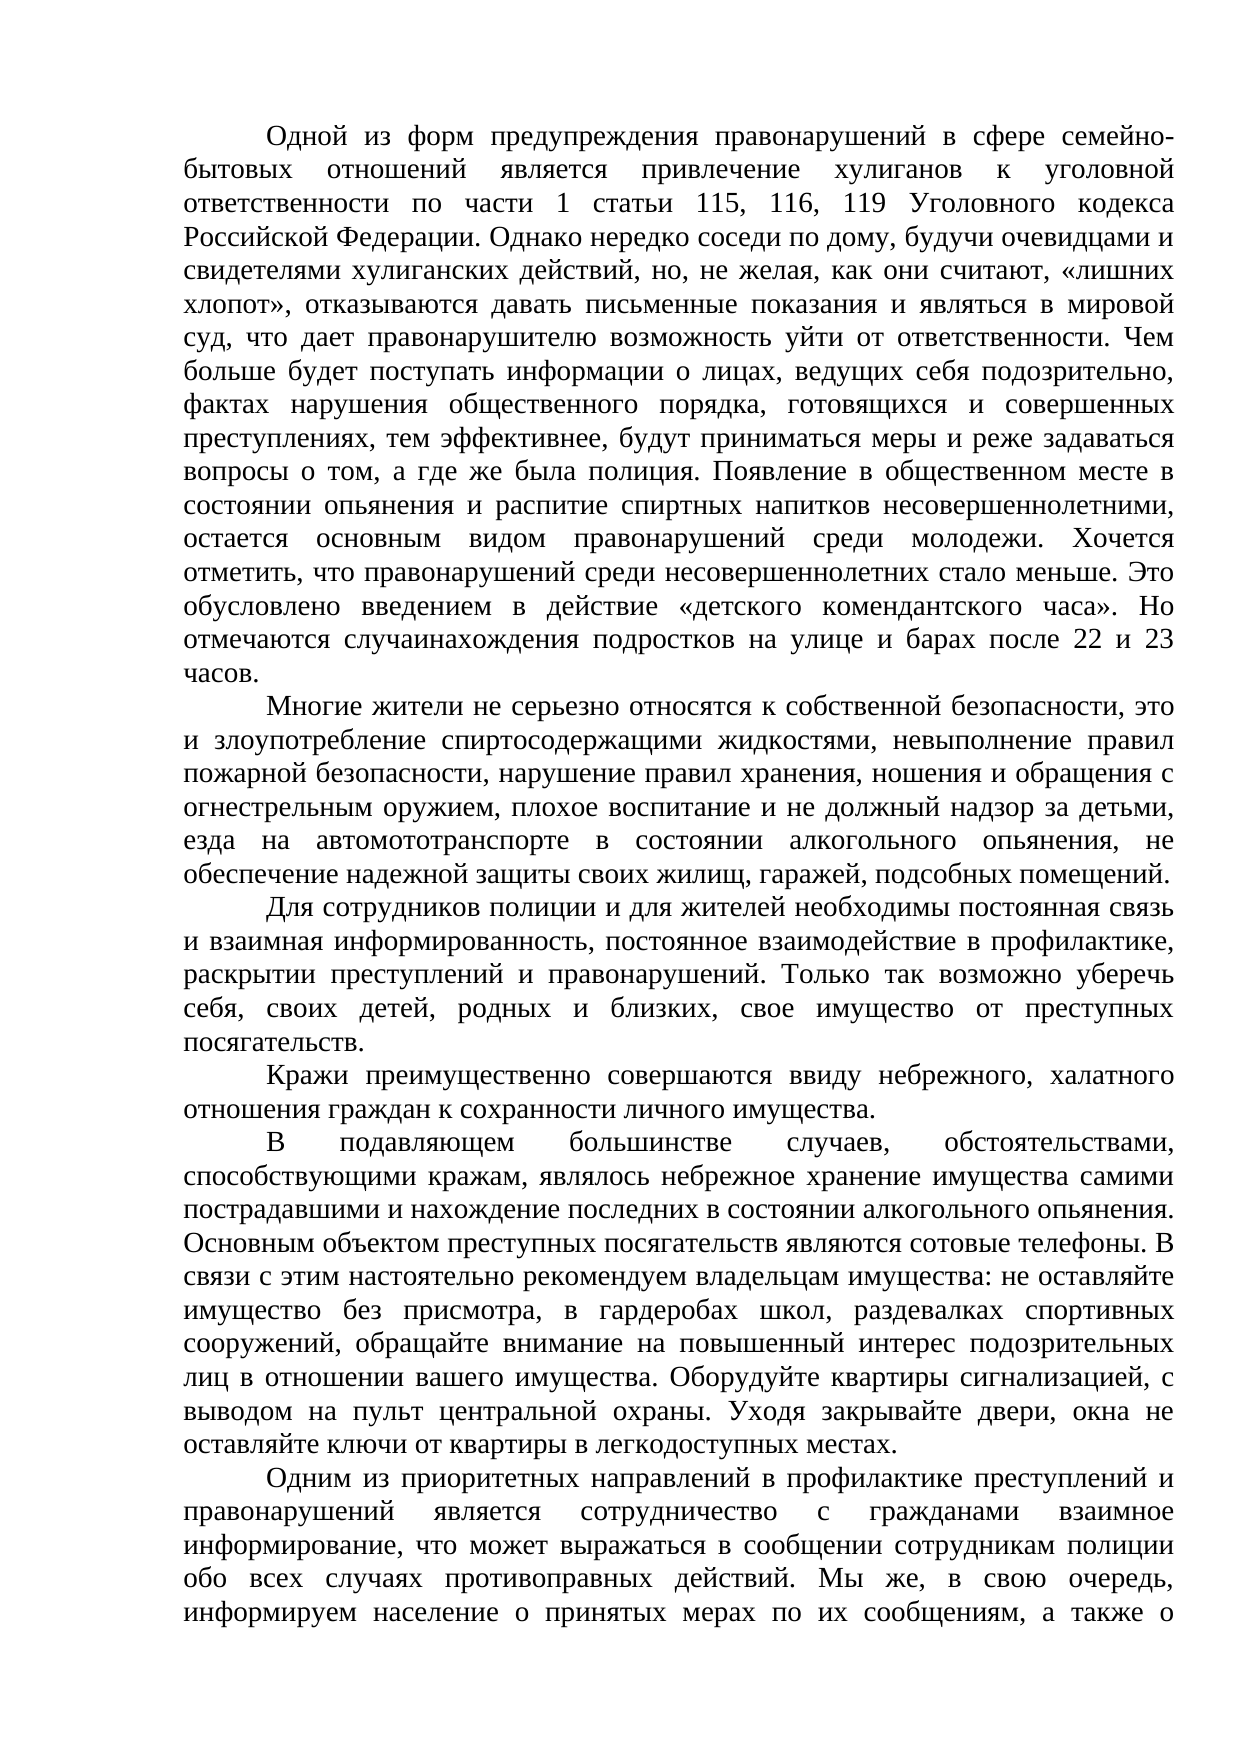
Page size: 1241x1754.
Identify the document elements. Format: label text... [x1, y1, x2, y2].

text Одной из форм предупреждения правонарушений в сфере семейно-бытовых отношений является привлечение хулиганов к уголовной ответственности по части 1 статьи 115, 116, 119 Уголовного кодекса Российской Федерации. Однако нередко соседи по дому, будучи очевидцами и свидетелями хулиганских действий, но, не желая, как они считают, «лишних хлопот», отказываются давать письменные показания и являться в мировой суд, что дает правонарушителю возможность уйти от ответственности. Чем больше будет поступать информации о лицах, ведущих себя подозрительно, фактах нарушения общественного порядка, готовящихся и совершенных преступлениях, тем эффективнее, будут приниматься меры и реже задаваться вопросы о том, а где же была полиция. Появление в общественном месте в состоянии опьянения и распитие спиртных напитков несовершеннолетними, остается основным видом правонарушений среди молодежи. Хочется отметить, что правонарушений среди несовершеннолетних стало меньше. Это обусловлено введением в действие «детского комендантского часа». Но отмечаются случаинахождения подростков на улице и барах после 22 и 23 часов. [183, 118, 1175, 688]
text Кражи преимущественно совершаются ввиду небрежного, халатного отношения граждан к сохранности личного имущества. [183, 1057, 1175, 1124]
text В подавляющем большинстве случаев, обстоятельствами, способствующими кражам, являлось небрежное хранение имущества самими пострадавшими и нахождение последних в состоянии алкогольного опьянения. Основным объектом преступных посягательств являются сотовые телефоны. В связи с этим настоятельно рекомендуем владельцам имущества: не оставляйте имущество без присмотра, в гардеробах школ, раздевалках спортивных сооружений, обращайте внимание на повышенный интерес подозрительных лиц в отношении вашего имущества. Оборудуйте квартиры сигнализацией, с выводом на пульт центральной охраны. Уходя закрывайте двери, окна не оставляйте ключи от квартиры в легкодоступных местах. [183, 1124, 1175, 1460]
text Для сотрудников полиции и для жителей необходимы постоянная связь и взаимная информированность, постоянное взаимодействие в профилактике, раскрытии преступлений и правонарушений. Только так возможно уберечь себя, своих детей, родных и близких, свое имущество от преступных посягательств. [183, 889, 1175, 1057]
text Многие жители не серьезно относятся к собственной безопасности, это и злоупотребление спиртосодержащими жидкостями, невыполнение правил пожарной безопасности, нарушение правил хранения, ношения и обращения с огнестрельным оружием, плохое воспитание и не должный надзор за детьми, езда на автомототранспорте в состоянии алкогольного опьянения, не обеспечение надежной защиты своих жилищ, гаражей, подсобных помещений. [183, 688, 1175, 889]
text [183, 1460, 1175, 1627]
